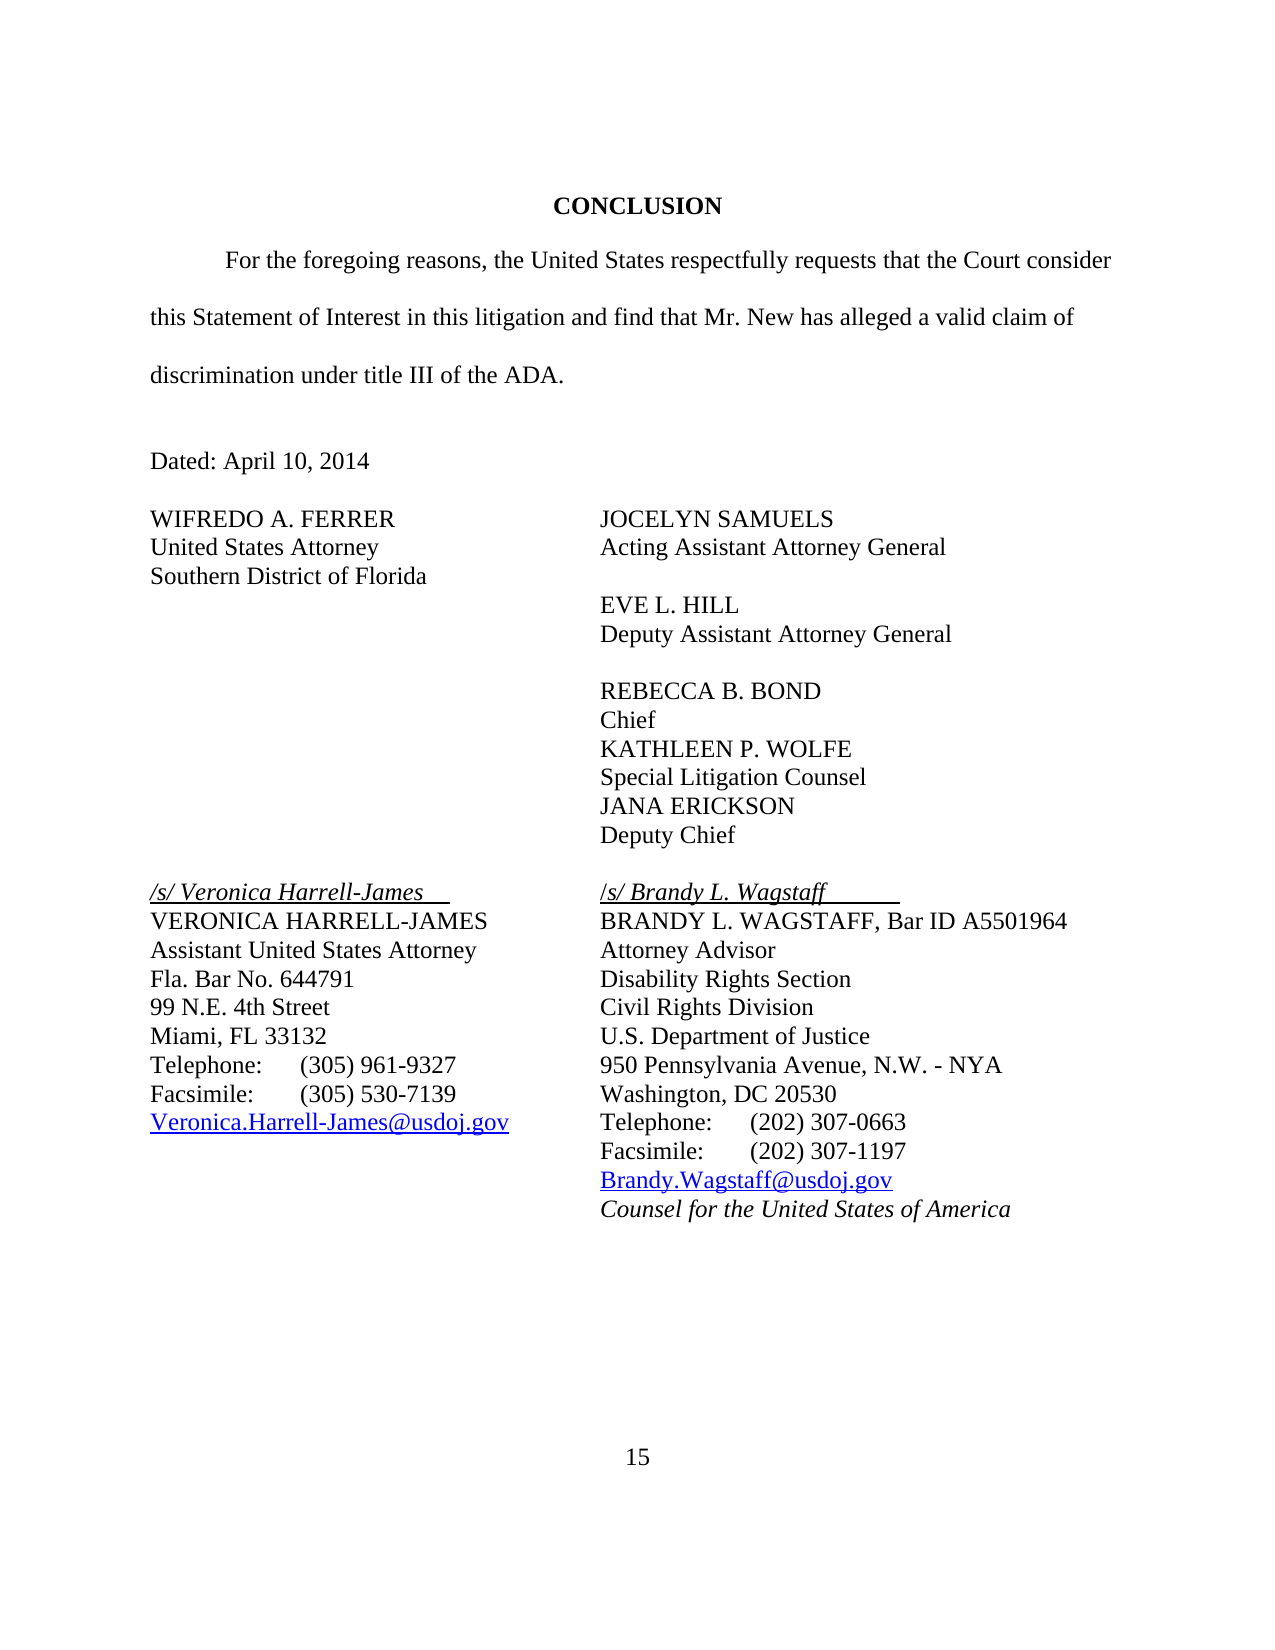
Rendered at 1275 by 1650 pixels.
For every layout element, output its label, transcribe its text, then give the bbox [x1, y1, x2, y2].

text Counsel for the United States of America [150, 1194, 1125, 1222]
text Miami, FL 33132 U.S. Department of Justice [150, 1021, 1125, 1050]
text REBECCA B. BOND [150, 676, 1125, 705]
text Southern District of Florida [150, 561, 1125, 590]
text Veronica.Harrell-James@usdoj.gov Telephone: (202) 307-0663 [150, 1107, 1125, 1136]
text EVE L. HILL [150, 590, 1125, 619]
text Chief [150, 705, 1125, 734]
text United States Attorney Acting Assistant Attorney General [150, 532, 1125, 561]
subtitle CONCLUSION [150, 191, 1125, 220]
text VERONICA HARRELL-JAMES BRANDY L. WAGSTAFF, Bar ID A5501964 [150, 906, 1125, 935]
text Brandy.Wagstaff@usdoj.gov [150, 1165, 1125, 1194]
text Assistant United States Attorney Attorney Advisor [150, 935, 1125, 964]
text Special Litigation Counsel [150, 762, 1125, 791]
text 99 N.E. 4th Street Civil Rights Division [150, 992, 1125, 1021]
text WIFREDO A. FERRER JOCELYN SAMUELS [150, 504, 1125, 532]
text /s/ Veronica Harrell-James /s/ Brandy L. Wagstaff [150, 877, 1125, 906]
text For the foregoing reasons, the United States respectfully requests that the Court consider this Statement of Interest in this litigation and find that Mr. New has alleged a valid claim of discrimination under title III of the ADA. [150, 245, 1125, 389]
text JANA ERICKSON [150, 791, 1125, 820]
text Deputy Chief [150, 820, 1125, 849]
text Deputy Assistant Attorney General [150, 619, 1125, 676]
text Dated: April 10, 2014 [150, 446, 1125, 475]
text Facsimile: (305) 530-7139 Washington, DC 20530 [150, 1079, 1125, 1107]
text Telephone: (305) 961-9327 950 Pennsylvania Avenue, N.W. - NYA [150, 1050, 1125, 1079]
text Fla. Bar No. 644791 Disability Rights Section [150, 964, 1125, 992]
text KATHLEEN P. WOLFE [150, 734, 1125, 762]
text Facsimile: (202) 307-1197 [150, 1136, 1125, 1165]
